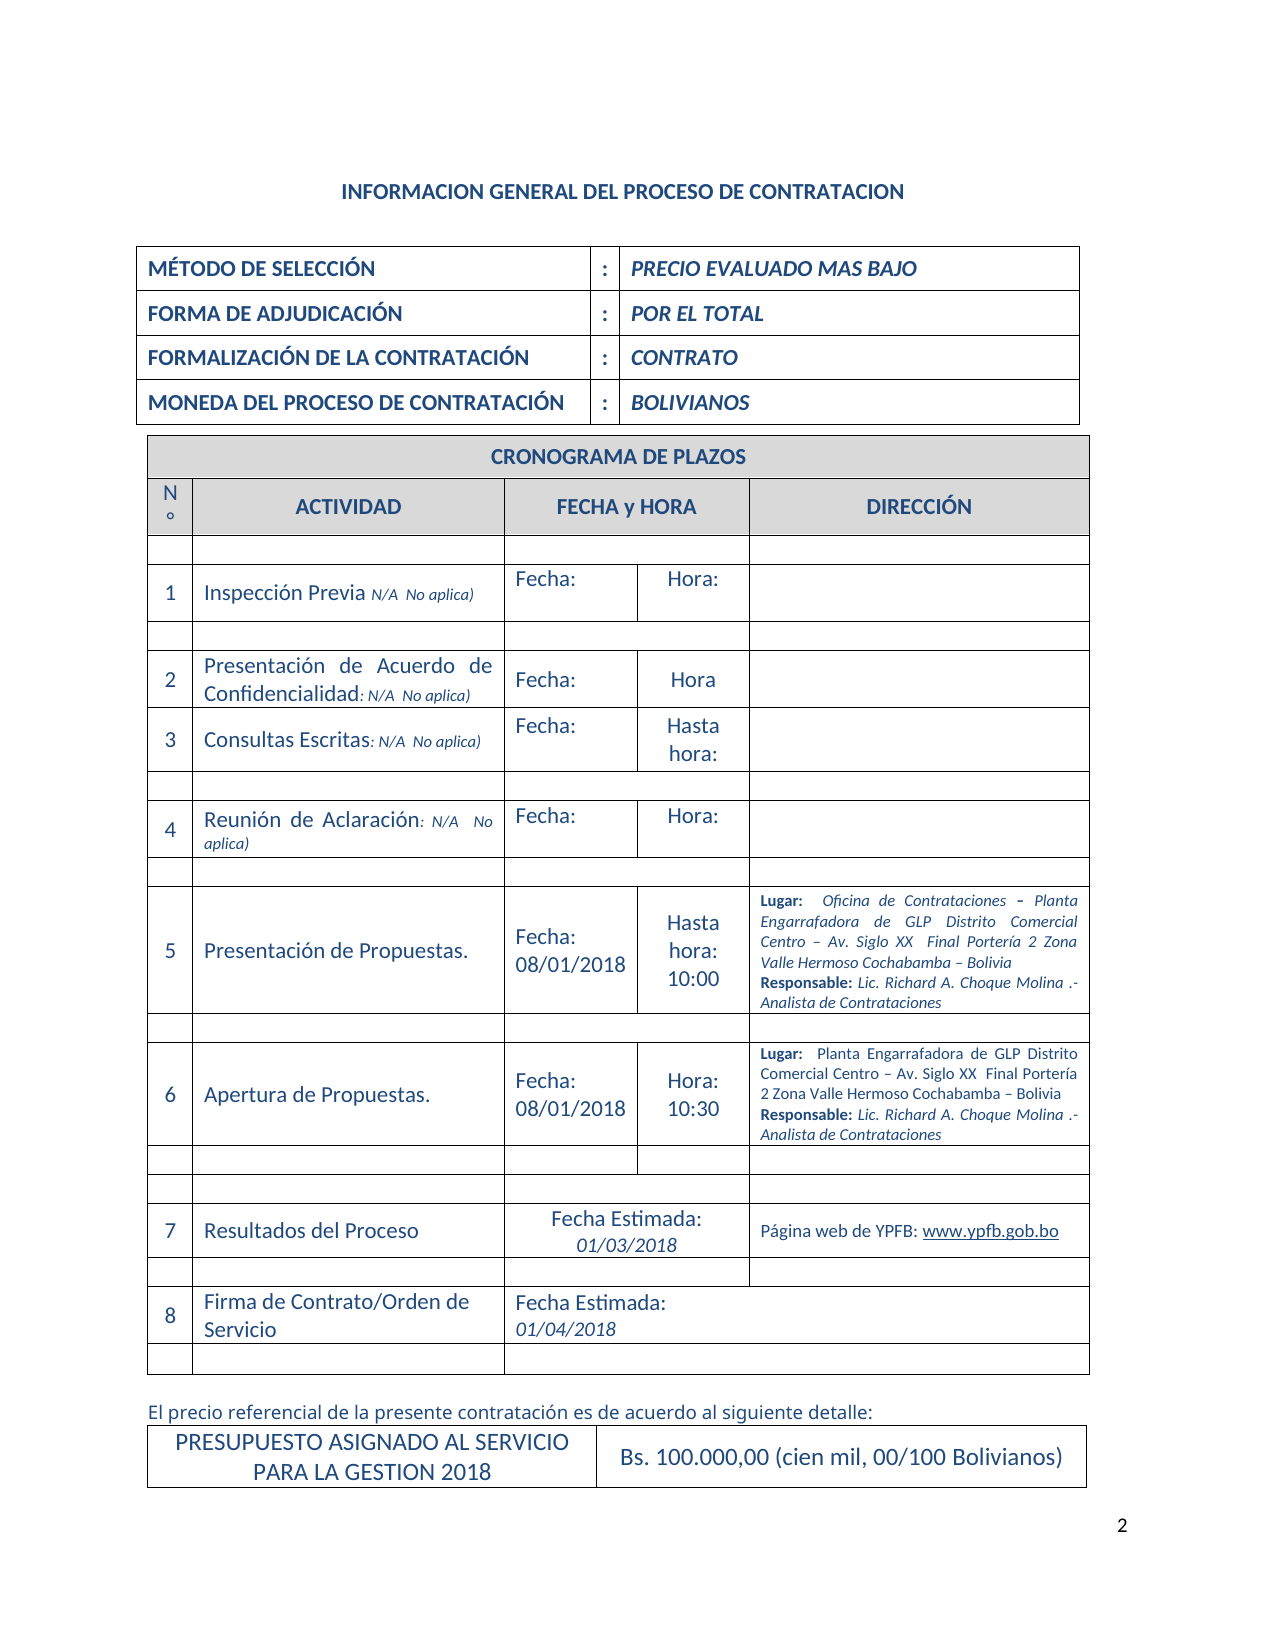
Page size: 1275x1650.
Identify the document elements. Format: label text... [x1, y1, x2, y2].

table_cell FECHA y HORA [505, 479, 749, 534]
table_cell [505, 858, 749, 886]
text El precio referencial de la presente contratación es de acuerdo al siguiente detalle: [148, 1399, 1127, 1425]
table_cell : [591, 336, 619, 379]
table_cell Presentación de Acuerdo de Confidencialidad: N/A No aplica) [193, 651, 504, 707]
table_cell [505, 1014, 749, 1042]
table_cell [750, 1014, 1089, 1042]
table_cell [505, 772, 749, 800]
table_cell [148, 1258, 192, 1286]
table_cell Fecha Estimada: 01/03/2018 [505, 1204, 749, 1257]
table_cell Inspección Previa N/A No aplica) [193, 565, 504, 621]
table_cell [750, 708, 1089, 771]
table_cell Lugar: Planta Engarrafadora de GLP Distrito Comercial Centro – Av. Siglo XX Final Portería 2 Zona Valle Hermoso Cochabamba – Bolivia Responsable: Lic. Richard A. Choque Molina .- Analista de Contrataciones [750, 1043, 1089, 1144]
table_cell FORMALIZACIÓN DE LA CONTRATACIÓN [137, 336, 590, 379]
table_header MÉTODO DE SELECCIÓN [137, 247, 590, 290]
table_header PRECIO EVALUADO MAS BAJO [620, 247, 1079, 290]
table_cell [193, 772, 504, 800]
table_cell ACTIVIDAD [193, 479, 504, 534]
table_cell [638, 1146, 749, 1174]
table_cell 2 [148, 651, 192, 707]
table_cell [148, 536, 192, 563]
table_cell 1 [148, 565, 192, 621]
table_cell Presentación de Propuestas. [193, 887, 504, 1013]
table_cell [750, 1175, 1089, 1203]
table_cell [505, 1175, 749, 1203]
table_cell 6 [148, 1043, 192, 1144]
table_cell Resultados del Proceso [193, 1204, 504, 1257]
table_cell : [591, 380, 619, 423]
table_header Bs. 100.000,00 (cien mil, 00/100 Bolivianos) [597, 1426, 1086, 1487]
text INFORMACION GENERAL DEL PROCESO DE CONTRATACION [148, 177, 1127, 205]
table_cell Fecha Estimada: 01/04/2018 [505, 1287, 1089, 1343]
table_cell 4 [148, 801, 192, 857]
table_cell [148, 1014, 192, 1042]
table_cell Hora [638, 651, 749, 707]
table_cell Fecha: [505, 801, 637, 857]
table_cell [750, 858, 1089, 886]
table_cell [193, 858, 504, 886]
table_cell [750, 622, 1089, 650]
table_cell Hora: [638, 565, 749, 621]
table_cell Lugar: Oficina de Contrataciones - Planta Engarrafadora de GLP Distrito Comercial Centro – Av. Siglo XX Final Portería 2 Zona Valle Hermoso Cochabamba – Bolivia Responsable: Lic. Richard A. Choque Molina .- Analista de Contrataciones [750, 887, 1089, 1013]
table_cell Fecha: [505, 651, 637, 707]
table_cell [505, 1344, 1089, 1374]
table_cell [193, 1146, 504, 1174]
table_cell FORMA DE ADJUDICACIÓN [137, 291, 590, 335]
table_cell Fecha: [505, 708, 637, 771]
table_cell POR EL TOTAL [620, 291, 1079, 335]
table_cell [505, 1258, 749, 1286]
table_cell Página web de YPFB: www.ypfb.gob.bo [750, 1204, 1089, 1257]
table_cell MONEDA DEL PROCESO DE CONTRATACIÓN [137, 380, 590, 423]
table_cell 7 [148, 1204, 192, 1257]
table_cell Firma de Contrato/Orden de Servicio [193, 1287, 504, 1343]
table_cell Hora: 10:30 [638, 1043, 749, 1144]
table_header PRESUPUESTO ASIGNADO AL SERVICIO PARA LA GESTION 2018 [148, 1426, 596, 1487]
table_cell [148, 1344, 192, 1374]
table_cell [193, 1175, 504, 1203]
table_cell 3 [148, 708, 192, 771]
table_cell [193, 1014, 504, 1042]
table_cell Fecha: [505, 565, 637, 621]
table_cell [750, 651, 1089, 707]
table_cell [750, 536, 1089, 563]
table_cell [148, 622, 192, 650]
table_cell [193, 1258, 504, 1286]
table_cell [148, 858, 192, 886]
table_cell [505, 536, 749, 563]
table_cell [193, 1344, 504, 1374]
table_cell BOLIVIANOS [620, 380, 1079, 423]
table_header : [591, 247, 619, 290]
table_cell Hora: [638, 801, 749, 857]
table_cell : [591, 291, 619, 335]
table_cell Apertura de Propuestas. [193, 1043, 504, 1144]
table_cell [750, 1146, 1089, 1174]
table_cell [750, 1258, 1089, 1286]
table_cell [750, 801, 1089, 857]
table_cell Fecha: 08/01/2018 [505, 887, 637, 1013]
table_cell DIRECCIÓN [750, 479, 1089, 534]
table_cell [148, 772, 192, 800]
table_cell [193, 622, 504, 650]
table_cell CONTRATO [620, 336, 1079, 379]
table_cell [193, 536, 504, 563]
table_cell Reunión de Aclaración: N/A No aplica) [193, 801, 504, 857]
table_cell [505, 1146, 637, 1174]
table_cell Hasta hora: 10:00 [638, 887, 749, 1013]
table_header CRONOGRAMA DE PLAZOS [148, 436, 1089, 477]
table_cell Hasta hora: [638, 708, 749, 771]
table_cell Consultas Escritas: N/A No aplica) [193, 708, 504, 771]
table_cell [505, 622, 749, 650]
table_cell [750, 565, 1089, 621]
table_cell [750, 772, 1089, 800]
table_cell [148, 1146, 192, 1174]
table_cell N° [148, 479, 192, 534]
table_cell Fecha: 08/01/2018 [505, 1043, 637, 1144]
table_cell [148, 1175, 192, 1203]
table_cell 5 [148, 887, 192, 1013]
table_cell 8 [148, 1287, 192, 1343]
